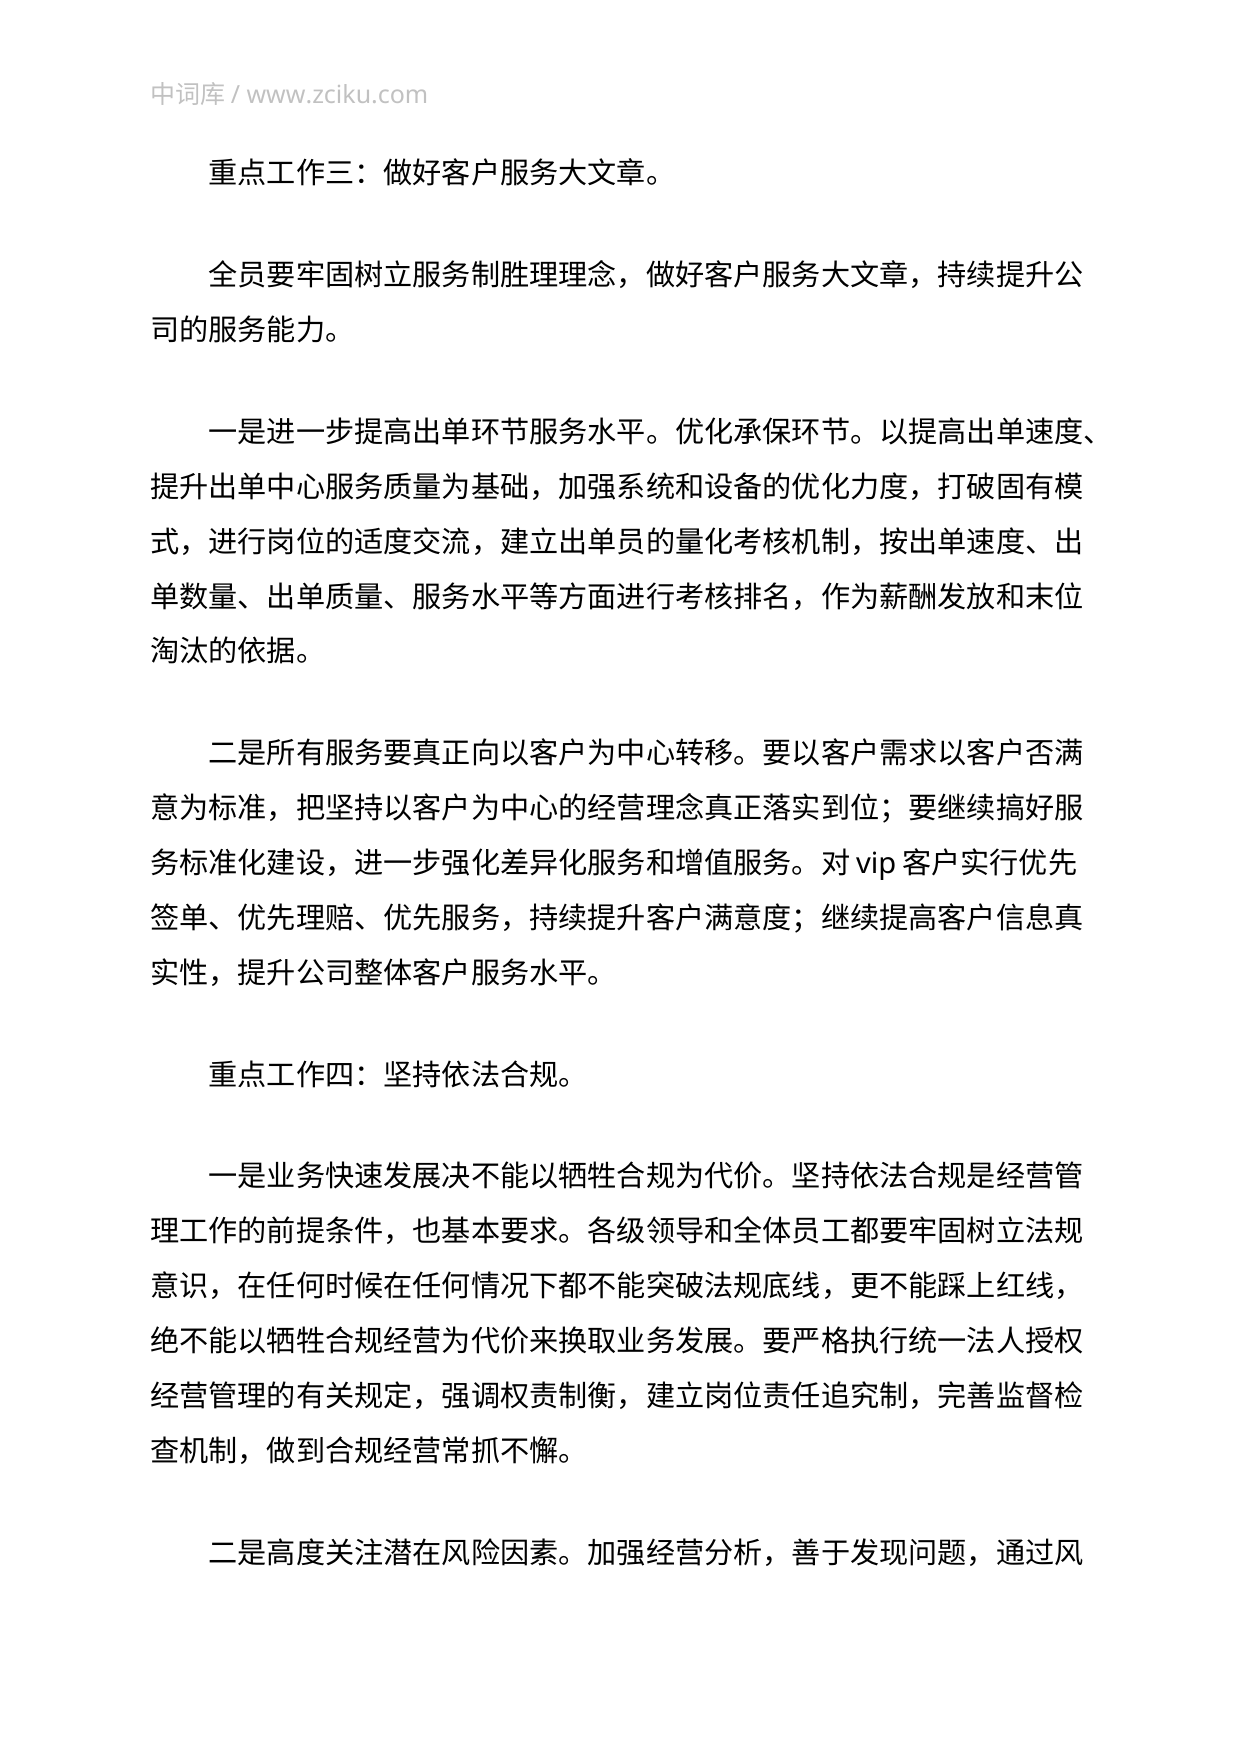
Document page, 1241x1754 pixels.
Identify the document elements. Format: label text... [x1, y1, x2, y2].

text 一是业务快速发展决不能以牺牲合规为代价。坚持依法合规是经营管理工作的前提条件，也基本要求。各级领导和全体员工都要牢固树立法规意识，在任何时候在任何情况下都不能突破法规底线，更不能踩上红线，绝不能以牺牲合规经营为代价来换取业务发展。要严格执行统一法人授权经营管理的有关规定，强调权责制衡，建立岗位责任追究制，完善监督检查机制，做到合规经营常抓不懈。 [150, 1153, 1090, 1470]
text 全员要牢固树立服务制胜理理念，做好客户服务大文章，持续提升公司的服务能力。 [150, 252, 1090, 349]
text 二是所有服务要真正向以客户为中心转移。要以客户需求以客户否满意为标准，把坚持以客户为中心的经营理念真正落实到位；要继续搞好服务标准化建设，进一步强化差异化服务和增值服务。对vip客户实行优先签单、优先理赔、优先服务，持续提升客户满意度；继续提高客户信息真实性，提升公司整体客户服务水平。 [150, 730, 1090, 992]
text 一是进一步提高出单环节服务水平。优化承保环节。以提高出单速度、提升出单中心服务质量为基础，加强系统和设备的优化力度，打破固有模式，进行岗位的适度交流，建立出单员的量化考核机制，按出单速度、出单数量、出单质量、服务水平等方面进行考核排名，作为薪酬发放和末位淘汰的依据。 [150, 408, 1090, 670]
text 重点工作四：坚持依法合规。 [150, 1051, 1090, 1093]
text 重点工作三：做好客户服务大文章。 [150, 150, 1090, 192]
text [150, 1529, 1090, 1572]
